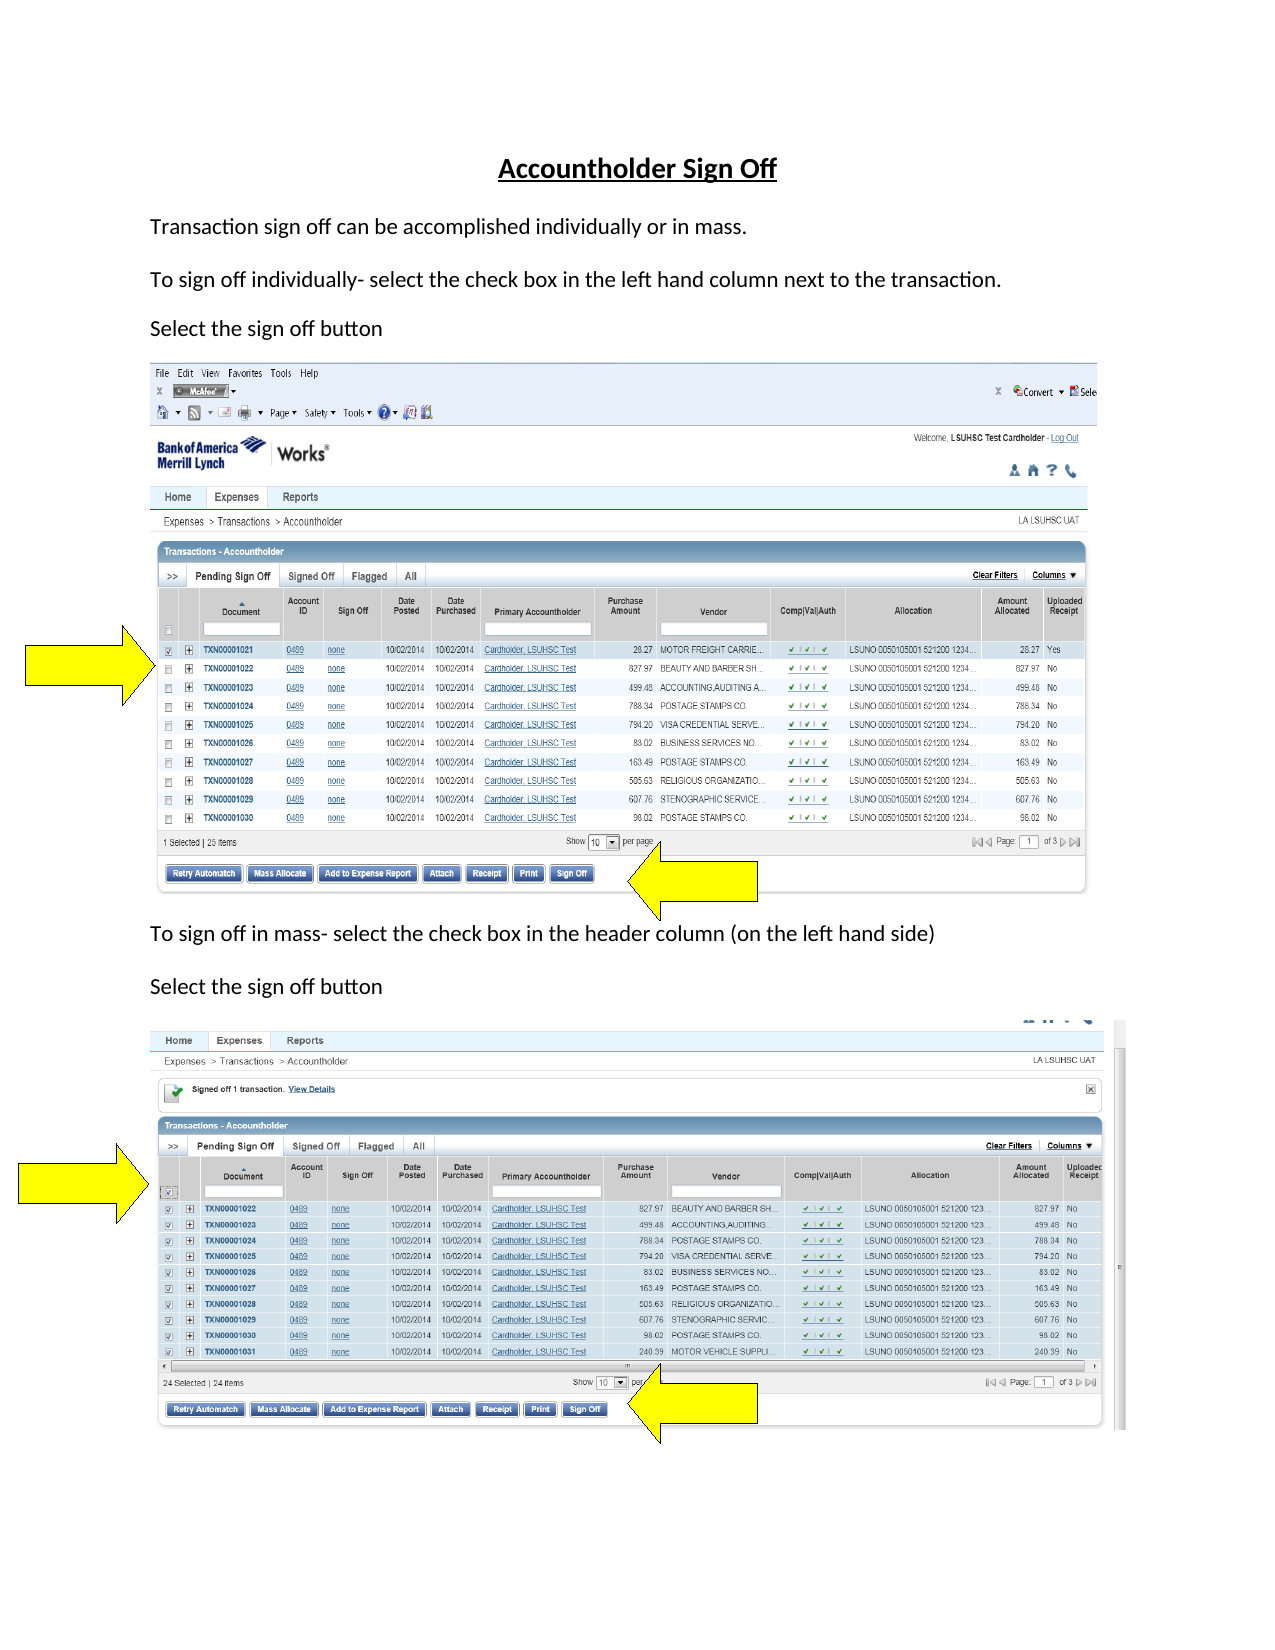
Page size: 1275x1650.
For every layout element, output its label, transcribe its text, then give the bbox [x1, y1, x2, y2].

picture [150, 362, 1097, 894]
text To sign off individually- select the check box in the left hand column next to the transaction. [150, 265, 1125, 293]
picture [150, 1020, 1126, 1430]
text Select the sign off button [150, 972, 1125, 1000]
text Transaction sign off can be accomplished individually or in mass. [150, 212, 1125, 240]
text Select the sign off button [150, 314, 1125, 342]
text Accountholder Sign Off [150, 150, 1125, 186]
text To sign off in mass- select the check box in the header column (on the left hand side) [150, 919, 1125, 947]
